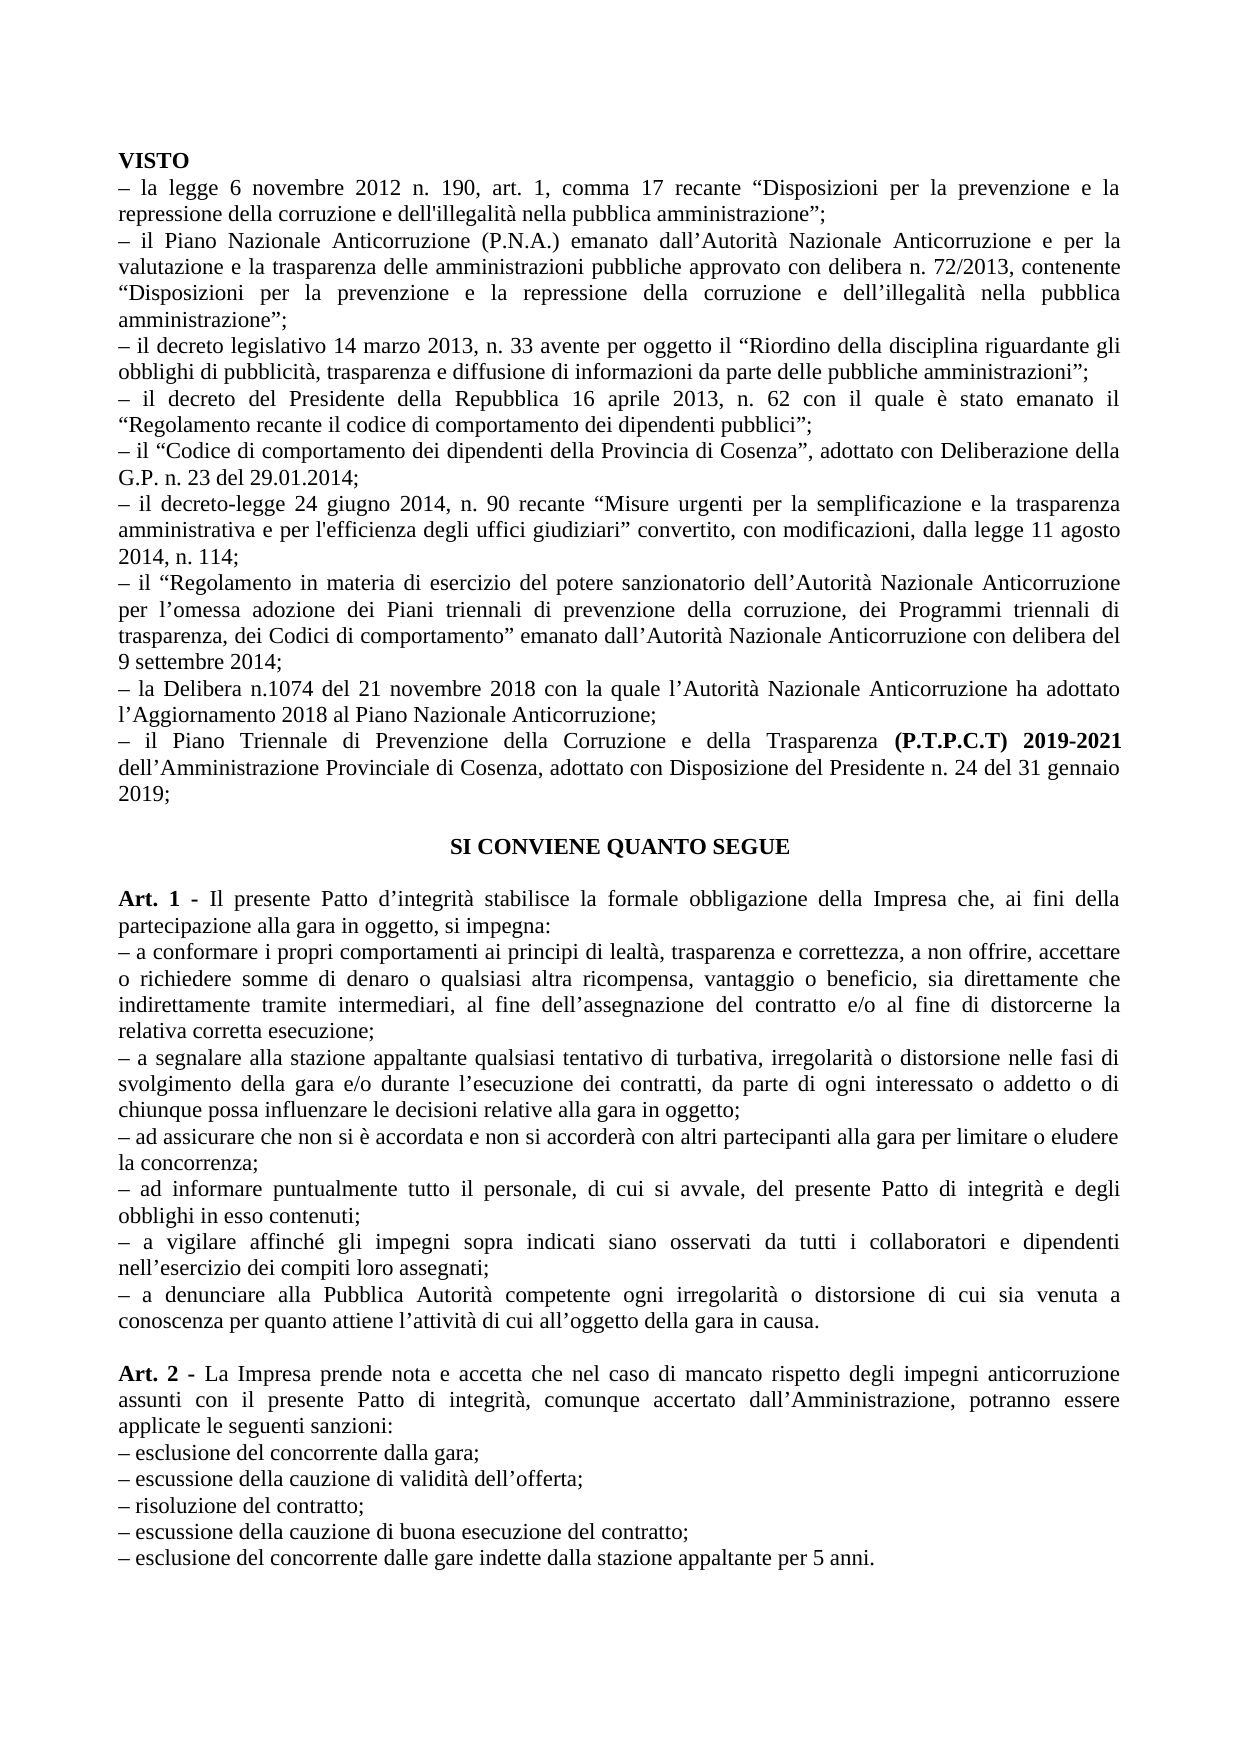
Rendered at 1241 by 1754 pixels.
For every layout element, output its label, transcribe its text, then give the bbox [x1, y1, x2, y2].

text – ad informare puntualmente tutto il personale, di cui si avvale, del presente Patto di integrità e degli obblighi in esso contenuti; [118, 1175, 1122, 1228]
text – esclusione del concorrente dalle gare indette dalla stazione appaltante per 5 anni. [118, 1544, 1122, 1571]
text VISTO [118, 148, 1122, 174]
text Art. 2 - La Impresa prende nota e accetta che nel caso di mancato rispetto degli impegni anticorruzione assunti con il presente Patto di integrità, comunque accertato dall’Amministrazione, potranno essere applicate le seguenti sanzioni: [118, 1360, 1122, 1439]
text – il Piano Nazionale Anticorruzione (P.N.A.) emanato dall’Autorità Nazionale Anticorruzione e per la valutazione e la trasparenza delle amministrazioni pubbliche approvato con delibera n. 72/2013, contenente “Disposizioni per la prevenzione e la repressione della corruzione e dell’illegalità nella pubblica amministrazione”; [118, 227, 1122, 332]
text – il “Codice di comportamento dei dipendenti della Provincia di Cosenza”, adottato con Deliberazione della G.P. n. 23 del 29.01.2014; [118, 437, 1122, 490]
text – la legge 6 novembre 2012 n. 190, art. 1, comma 17 recante “Disposizioni per la prevenzione e la repressione della corruzione e dell'illegalità nella pubblica amministrazione”; [118, 174, 1122, 227]
text – ad assicurare che non si è accordata e non si accorderà con altri partecipanti alla gara per limitare o eludere la concorrenza; [118, 1123, 1122, 1175]
text – il decreto-legge 24 giugno 2014, n. 90 recante “Misure urgenti per la semplificazione e la trasparenza amministrativa e per l'efficienza degli uffici giudiziari” convertito, con modificazioni, dalla legge 11 agosto 2014, n. 114; [118, 490, 1122, 569]
text – a denunciare alla Pubblica Autorità competente ogni irregolarità o distorsione di cui sia venuta a conoscenza per quanto attiene l’attività di cui all’oggetto della gara in causa. [118, 1281, 1122, 1333]
text – il decreto legislativo 14 marzo 2013, n. 33 avente per oggetto il “Riordino della disciplina riguardante gli obblighi di pubblicità, trasparenza e diffusione di informazioni da parte delle pubbliche amministrazioni”; [118, 332, 1122, 385]
text – esclusione del concorrente dalla gara; [118, 1439, 1122, 1465]
text SI CONVIENE QUANTO SEGUE [118, 833, 1122, 859]
text – il decreto del Presidente della Repubblica 16 aprile 2013, n. 62 con il quale è stato emanato il “Regolamento recante il codice di comportamento dei dipendenti pubblici”; [118, 385, 1122, 437]
text – a vigilare affinché gli impegni sopra indicati siano osservati da tutti i collaboratori e dipendenti nell’esercizio dei compiti loro assegnati; [118, 1228, 1122, 1281]
text – escussione della cauzione di buona esecuzione del contratto; [118, 1518, 1122, 1544]
text – il “Regolamento in materia di esercizio del potere sanzionatorio dell’Autorità Nazionale Anticorruzione per l’omessa adozione dei Piani triennali di prevenzione della corruzione, dei Programmi triennali di trasparenza, dei Codici di comportamento” emanato dall’Autorità Nazionale Anticorruzione con delibera del 9 settembre 2014; [118, 569, 1122, 675]
text – il Piano Triennale di Prevenzione della Corruzione e della Trasparenza (P.T.P.C.T) 2019-2021 dell’Amministrazione Provinciale di Cosenza, adottato con Disposizione del Presidente n. 24 del 31 gennaio 2019; [118, 727, 1122, 806]
text – a segnalare alla stazione appaltante qualsiasi tentativo di turbativa, irregolarità o distorsione nelle fasi di svolgimento della gara e/o durante l’esecuzione dei contratti, da parte di ogni interessato o addetto o di chiunque possa influenzare le decisioni relative alla gara in oggetto; [118, 1044, 1122, 1123]
text – escussione della cauzione di validità dell’offerta; [118, 1465, 1122, 1492]
text – a conformare i propri comportamenti ai principi di lealtà, trasparenza e correttezza, a non offrire, accettare o richiedere somme di denaro o qualsiasi altra ricompensa, vantaggio o beneficio, sia direttamente che indirettamente tramite intermediari, al fine dell’assegnazione del contratto e/o al fine di distorcerne la relativa corretta esecuzione; [118, 938, 1122, 1044]
text – risoluzione del contratto; [118, 1492, 1122, 1518]
text – la Delibera n.1074 del 21 novembre 2018 con la quale l’Autorità Nazionale Anticorruzione ha adottato l’Aggiornamento 2018 al Piano Nazionale Anticorruzione; [118, 675, 1122, 727]
text Art. 1 - Il presente Patto d’integrità stabilisce la formale obbligazione della Impresa che, ai fini della partecipazione alla gara in oggetto, si impegna: [118, 886, 1122, 938]
